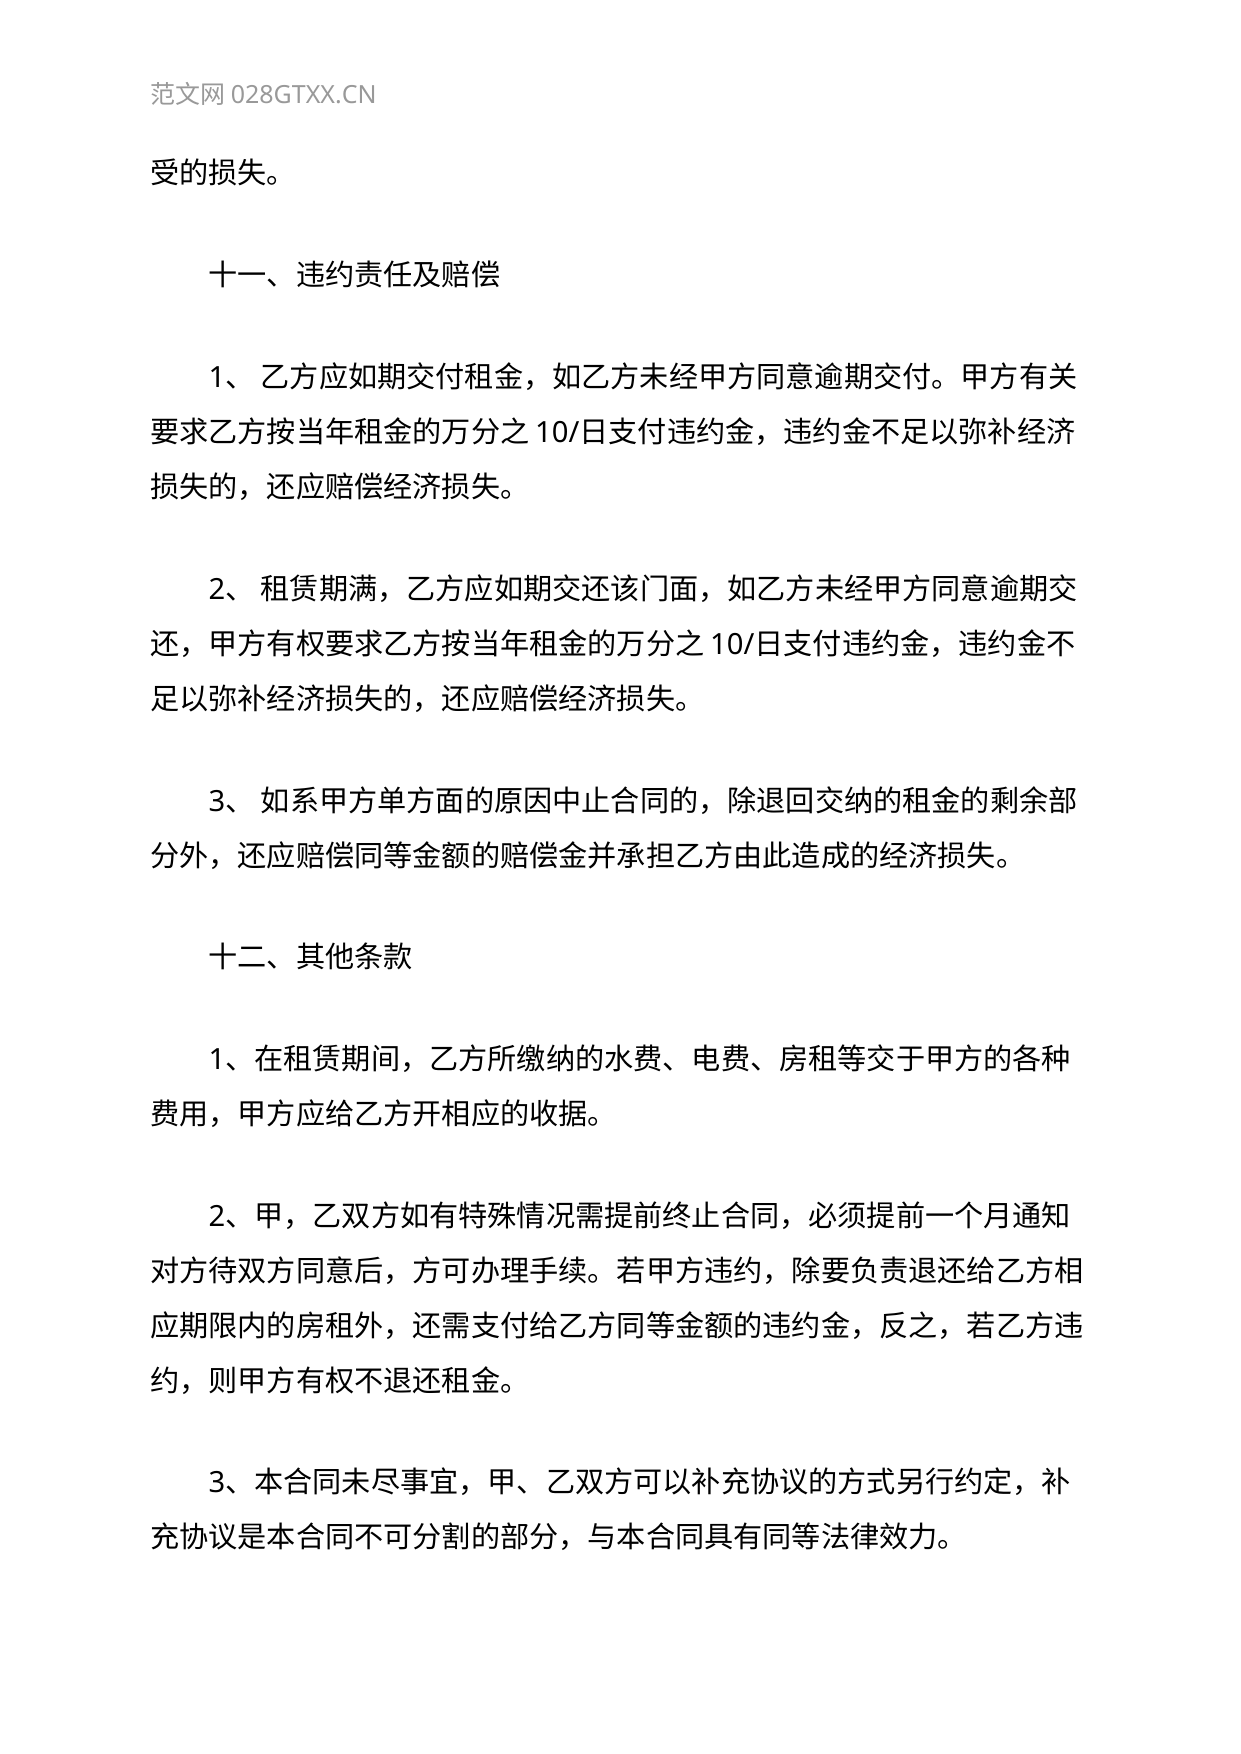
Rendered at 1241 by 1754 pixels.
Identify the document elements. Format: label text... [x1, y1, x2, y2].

text 2、甲，乙双方如有特殊情况需提前终止合同，必须提前一个月通知对方待双方同意后，方可办理手续。若甲方违约，除要负责退还给乙方相应期限内的房租外，还需支付给乙方同等金额的违约金，反之，若乙方违约，则甲方有权不退还租金。 [150, 1192, 1090, 1399]
text 3、本合同未尽事宜，甲、乙双方可以补充协议的方式另行约定，补充协议是本合同不可分割的部分，与本合同具有同等法律效力。 [150, 1459, 1090, 1556]
text 3、 如系甲方单方面的原因中止合同的，除退回交纳的租金的剩余部分外，还应赔偿同等金额的赔偿金并承担乙方由此造成的经济损失。 [150, 777, 1090, 874]
text 1、在租赁期间，乙方所缴纳的水费、电费、房租等交于甲方的各种费用，甲方应给乙方开相应的收据。 [150, 1036, 1090, 1133]
text 十一、违约责任及赔偿 [150, 252, 1090, 294]
text 1、 乙方应如期交付租金，如乙方未经甲方同意逾期交付。甲方有关要求乙方按当年租金的万分之10/日支付违约金，违约金不足以弥补经济损失的，还应赔偿经济损失。 [150, 353, 1090, 506]
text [150, 150, 1090, 192]
text 2、 租赁期满，乙方应如期交还该门面，如乙方未经甲方同意逾期交还，甲方有权要求乙方按当年租金的万分之10/日支付违约金，违约金不足以弥补经济损失的，还应赔偿经济损失。 [150, 565, 1090, 718]
text 十二、其他条款 [150, 934, 1090, 976]
